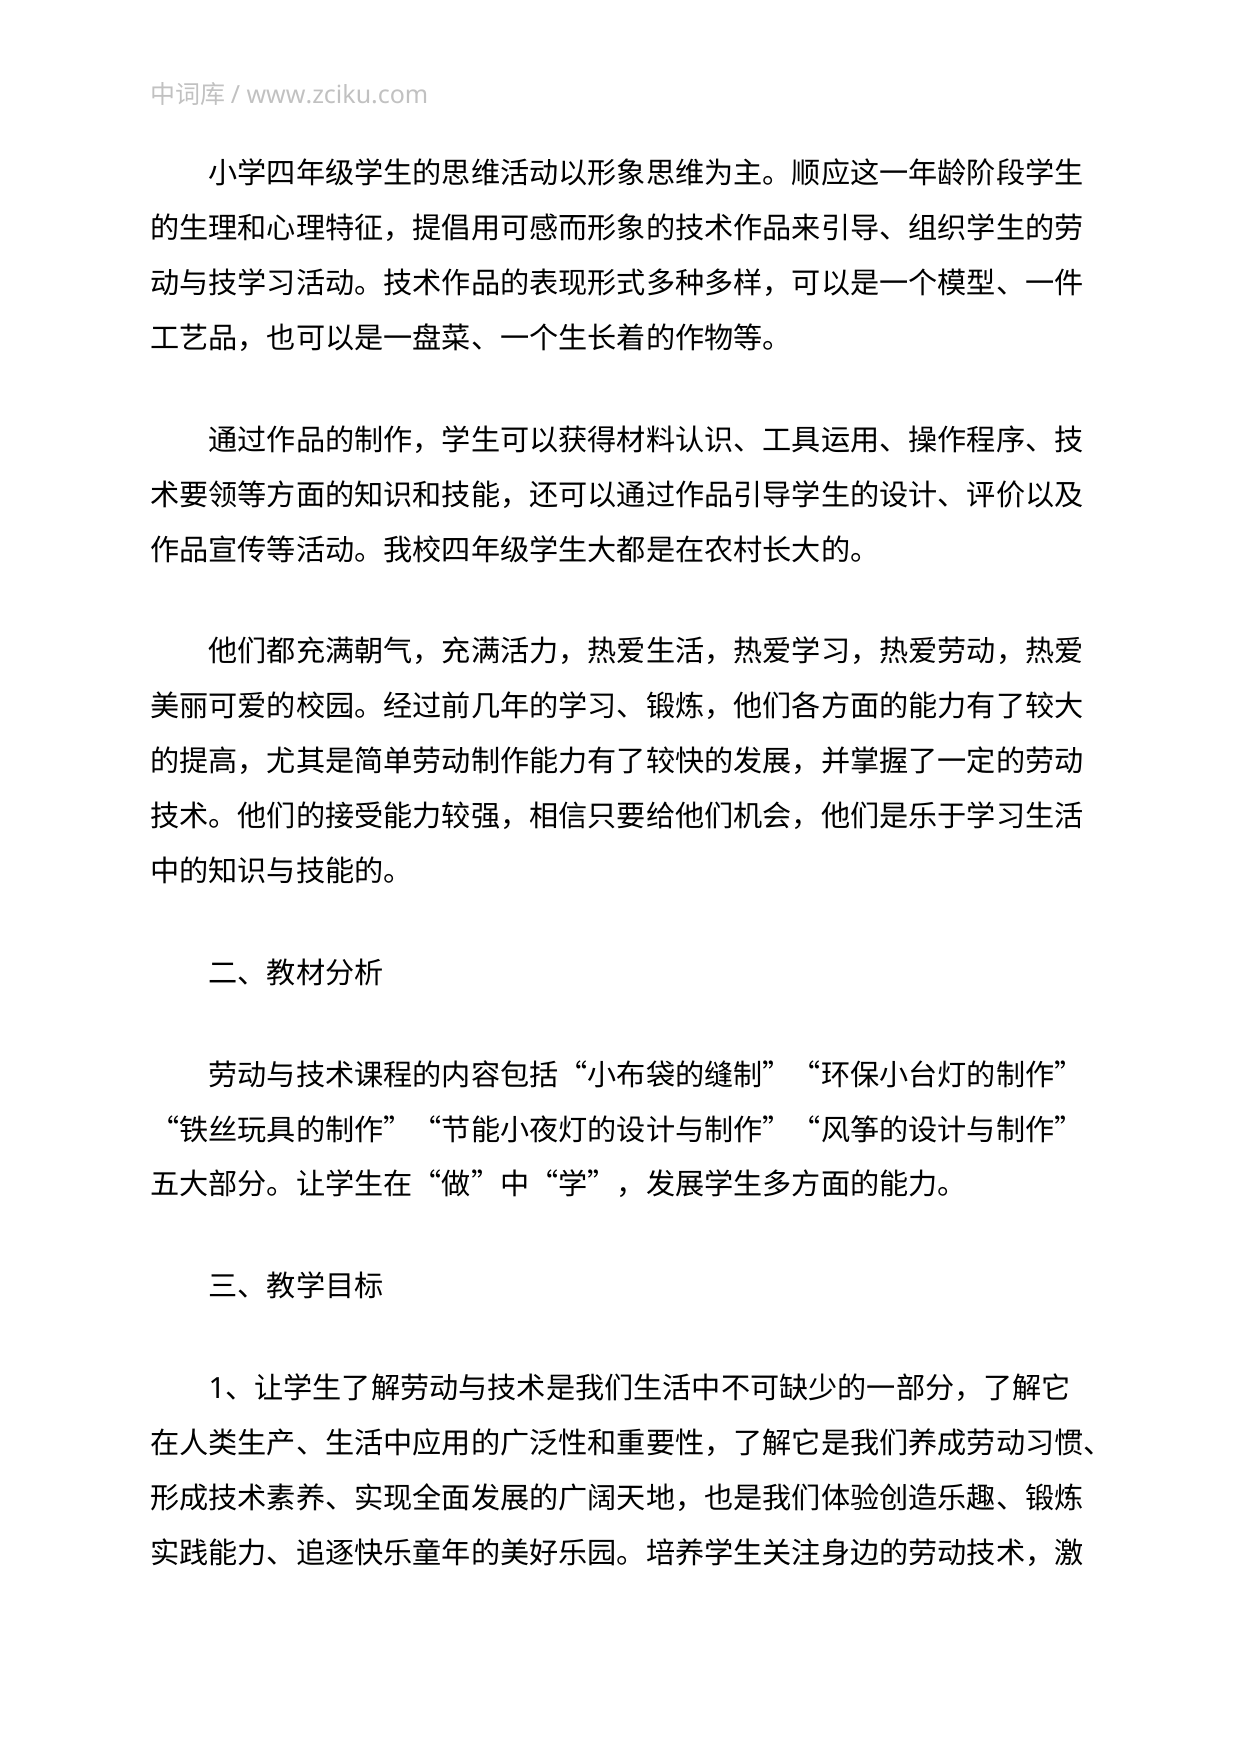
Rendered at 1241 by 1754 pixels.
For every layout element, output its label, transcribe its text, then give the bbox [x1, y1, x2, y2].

text 通过作品的制作，学生可以获得材料认识、工具运用、操作程序、技术要领等方面的知识和技能，还可以通过作品引导学生的设计、评价以及作品宣传等活动。我校四年级学生大都是在农村长大的。 [150, 416, 1090, 568]
text 小学四年级学生的思维活动以形象思维为主。顺应这一年龄阶段学生的生理和心理特征，提倡用可感而形象的技术作品来引导、组织学生的劳动与技学习活动。技术作品的表现形式多种多样，可以是一个模型、一件工艺品，也可以是一盘菜、一个生长着的作物等。 [150, 150, 1090, 357]
text 劳动与技术课程的内容包括“小布袋的缝制”“环保小台灯的制作”“铁丝玩具的制作”“节能小夜灯的设计与制作”“风筝的设计与制作”五大部分。让学生在“做”中“学”，发展学生多方面的能力。 [150, 1051, 1090, 1203]
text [150, 1364, 1090, 1572]
text 他们都充满朝气，充满活力，热爱生活，热爱学习，热爱劳动，热爱美丽可爱的校园。经过前几年的学习、锻炼，他们各方面的能力有了较大的提高，尤其是简单劳动制作能力有了较快的发展，并掌握了一定的劳动技术。他们的接受能力较强，相信只要给他们机会，他们是乐于学习生活中的知识与技能的。 [150, 628, 1090, 890]
text 二、教材分析 [150, 949, 1090, 992]
text 三、教学目标 [150, 1263, 1090, 1305]
